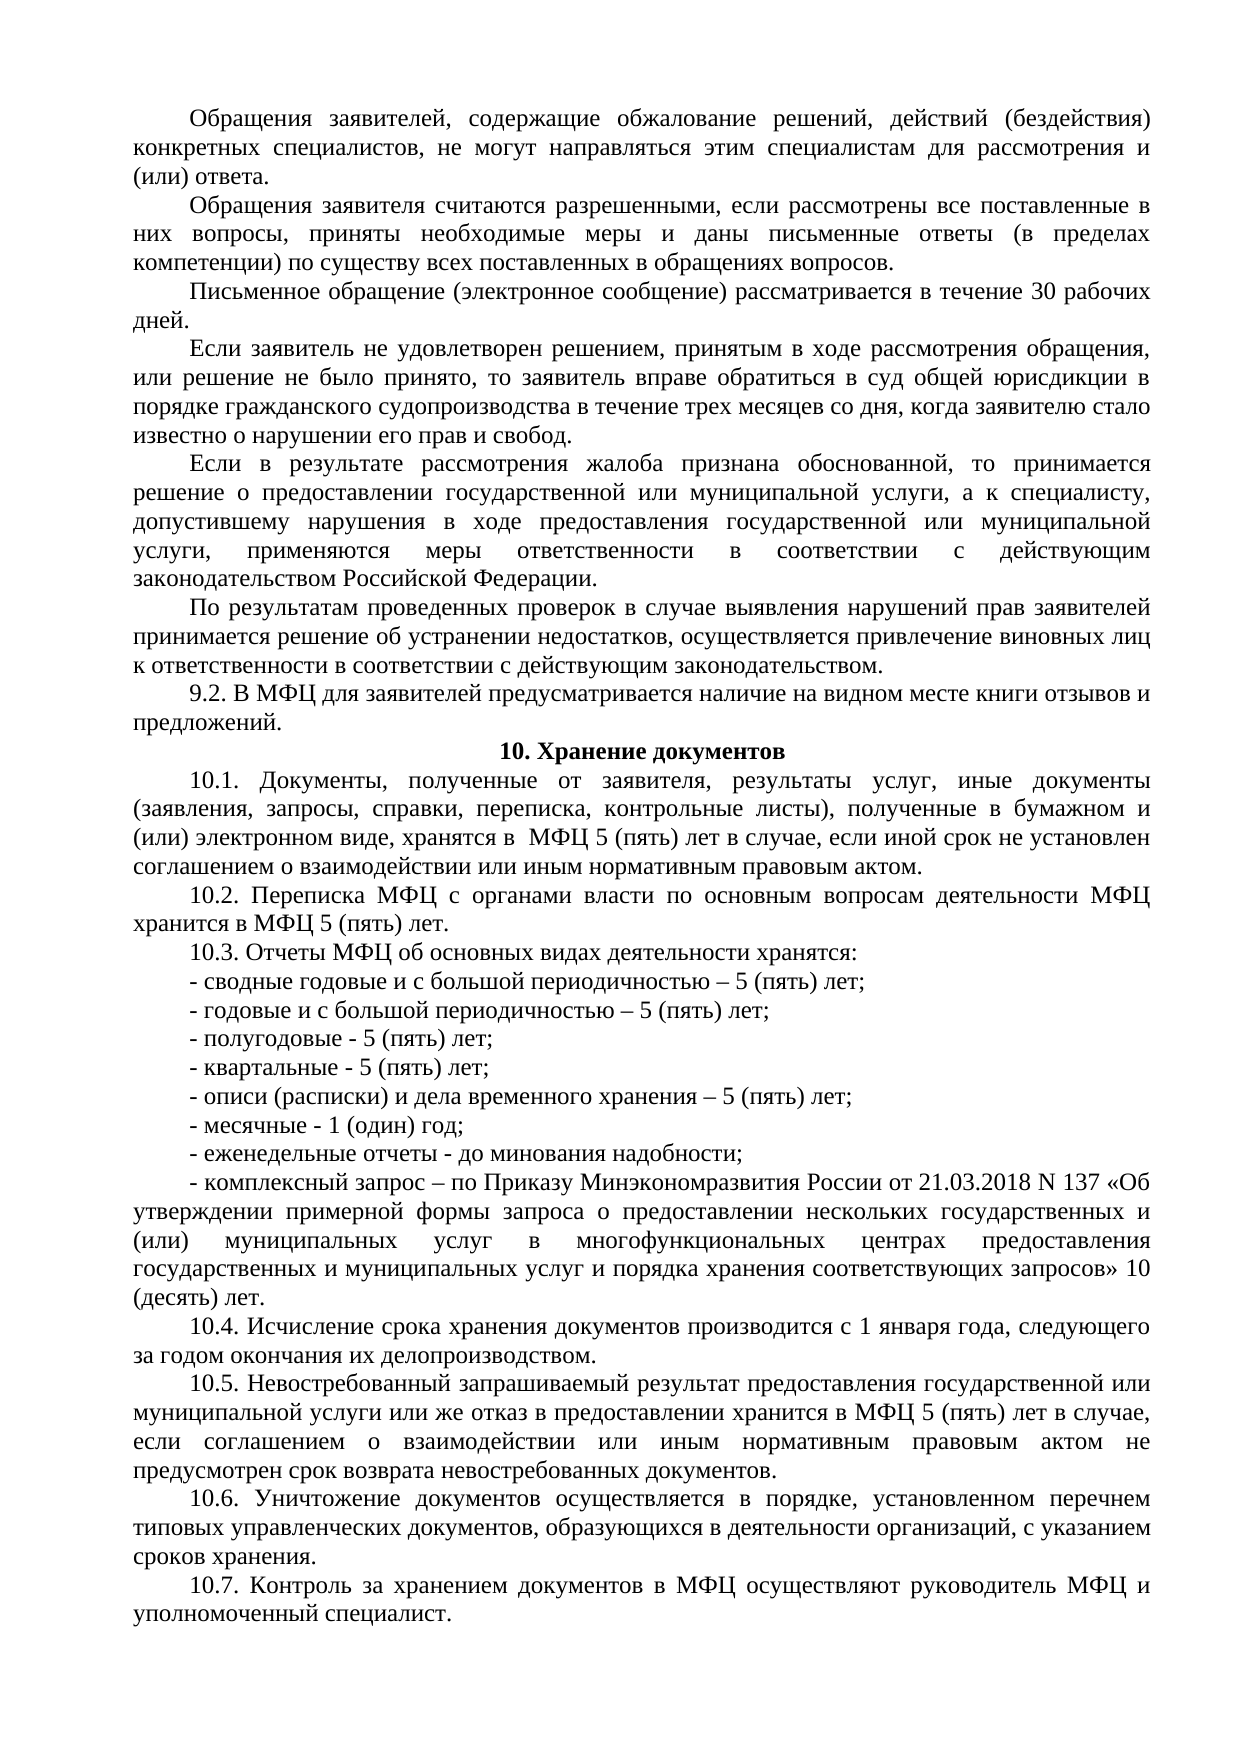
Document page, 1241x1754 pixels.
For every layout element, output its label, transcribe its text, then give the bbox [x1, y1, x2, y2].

text 10.1. Документы, полученные от заявителя, результаты услуг, иные документы (заявления, запросы, справки, переписка, контрольные листы), полученные в бумажном и (или) электронном виде, хранятся в МФЦ 5 (пять) лет в случае, если иной срок не установлен соглашением о взаимодействии или иным нормативным правовым актом. [133, 765, 1152, 880]
text - комплексный запрос – по Приказу Минэкономразвития России от 21.03.2018 N 137 «Об утверждении примерной формы запроса о предоставлении нескольких государственных и (или) муниципальных услуг в многофункциональных центрах предоставления государственных и муниципальных услуг и порядка хранения соответствующих запросов» 10 (десять) лет. [133, 1167, 1152, 1311]
text 10.7. Контроль за хранением документов в МФЦ осуществляют руководитель МФЦ и уполномоченный специалист. [133, 1570, 1152, 1627]
text Если заявитель не удовлетворен решением, принятым в ходе рассмотрения обращения, или решение не было принято, то заявитель вправе обратиться в суд общей юрисдикции в порядке гражданского судопроизводства в течение трех месяцев со дня, когда заявителю стало известно о нарушении его прав и свобод. [133, 333, 1152, 448]
text 10.5. Невостребованный запрашиваемый результат предоставления государственной или муниципальной услуги или же отказ в предоставлении хранится в МФЦ 5 (пять) лет в случае, если соглашением о взаимодействии или иным нормативным правовым актом не предусмотрен срок возврата невостребованных документов. [133, 1368, 1152, 1483]
text - сводные годовые и с большой периодичностью – 5 (пять) лет; [133, 966, 1152, 995]
text По результатам проведенных проверок в случае выявления нарушений прав заявителей принимается решение об устранении недостатков, осуществляется привлечение виновных лиц к ответственности в соответствии с действующим законодательством. [133, 592, 1152, 678]
text - годовые и с большой периодичностью – 5 (пять) лет; [133, 995, 1152, 1023]
text 10.6. Уничтожение документов осуществляется в порядке, установленном перечнем типовых управленческих документов, образующихся в деятельности организаций, с указанием сроков хранения. [133, 1483, 1152, 1570]
text - квартальные - 5 (пять) лет; [133, 1052, 1152, 1081]
text Письменное обращение (электронное сообщение) рассматривается в течение 30 рабочих дней. [133, 276, 1152, 333]
text 10. Хранение документов [133, 736, 1152, 765]
text - полугодовые - 5 (пять) лет; [133, 1023, 1152, 1052]
text 9.2. В МФЦ для заявителей предусматривается наличие на видном месте книги отзывов и предложений. [133, 678, 1152, 736]
text Если в результате рассмотрения жалоба признана обоснованной, то принимается решение о предоставлении государственной или муниципальной услуги, а к специалисту, допустившему нарушения в ходе предоставления государственной или муниципальной услуги, применяются меры ответственности в соответствии с действующим законодательством Российской Федерации. [133, 448, 1152, 592]
text - еженедельные отчеты - до минования надобности; [133, 1138, 1152, 1167]
text Обращения заявителей, содержащие обжалование решений, действий (бездействия) конкретных специалистов, не могут направляться этим специалистам для рассмотрения и (или) ответа. [133, 103, 1152, 190]
text 10.3. Отчеты МФЦ об основных видах деятельности хранятся: [133, 937, 1152, 966]
text - месячные - 1 (один) год; [133, 1110, 1152, 1138]
text - описи (расписки) и дела временного хранения – 5 (пять) лет; [133, 1081, 1152, 1110]
text 10.2. Переписка МФЦ с органами власти по основным вопросам деятельности МФЦ хранится в МФЦ 5 (пять) лет. [133, 880, 1152, 937]
text 10.4. Исчисление срока хранения документов производится с 1 января года, следующего за годом окончания их делопроизводством. [133, 1311, 1152, 1368]
text Обращения заявителя считаются разрешенными, если рассмотрены все поставленные в них вопросы, приняты необходимые меры и даны письменные ответы (в пределах компетенции) по существу всех поставленных в обращениях вопросов. [133, 190, 1152, 276]
